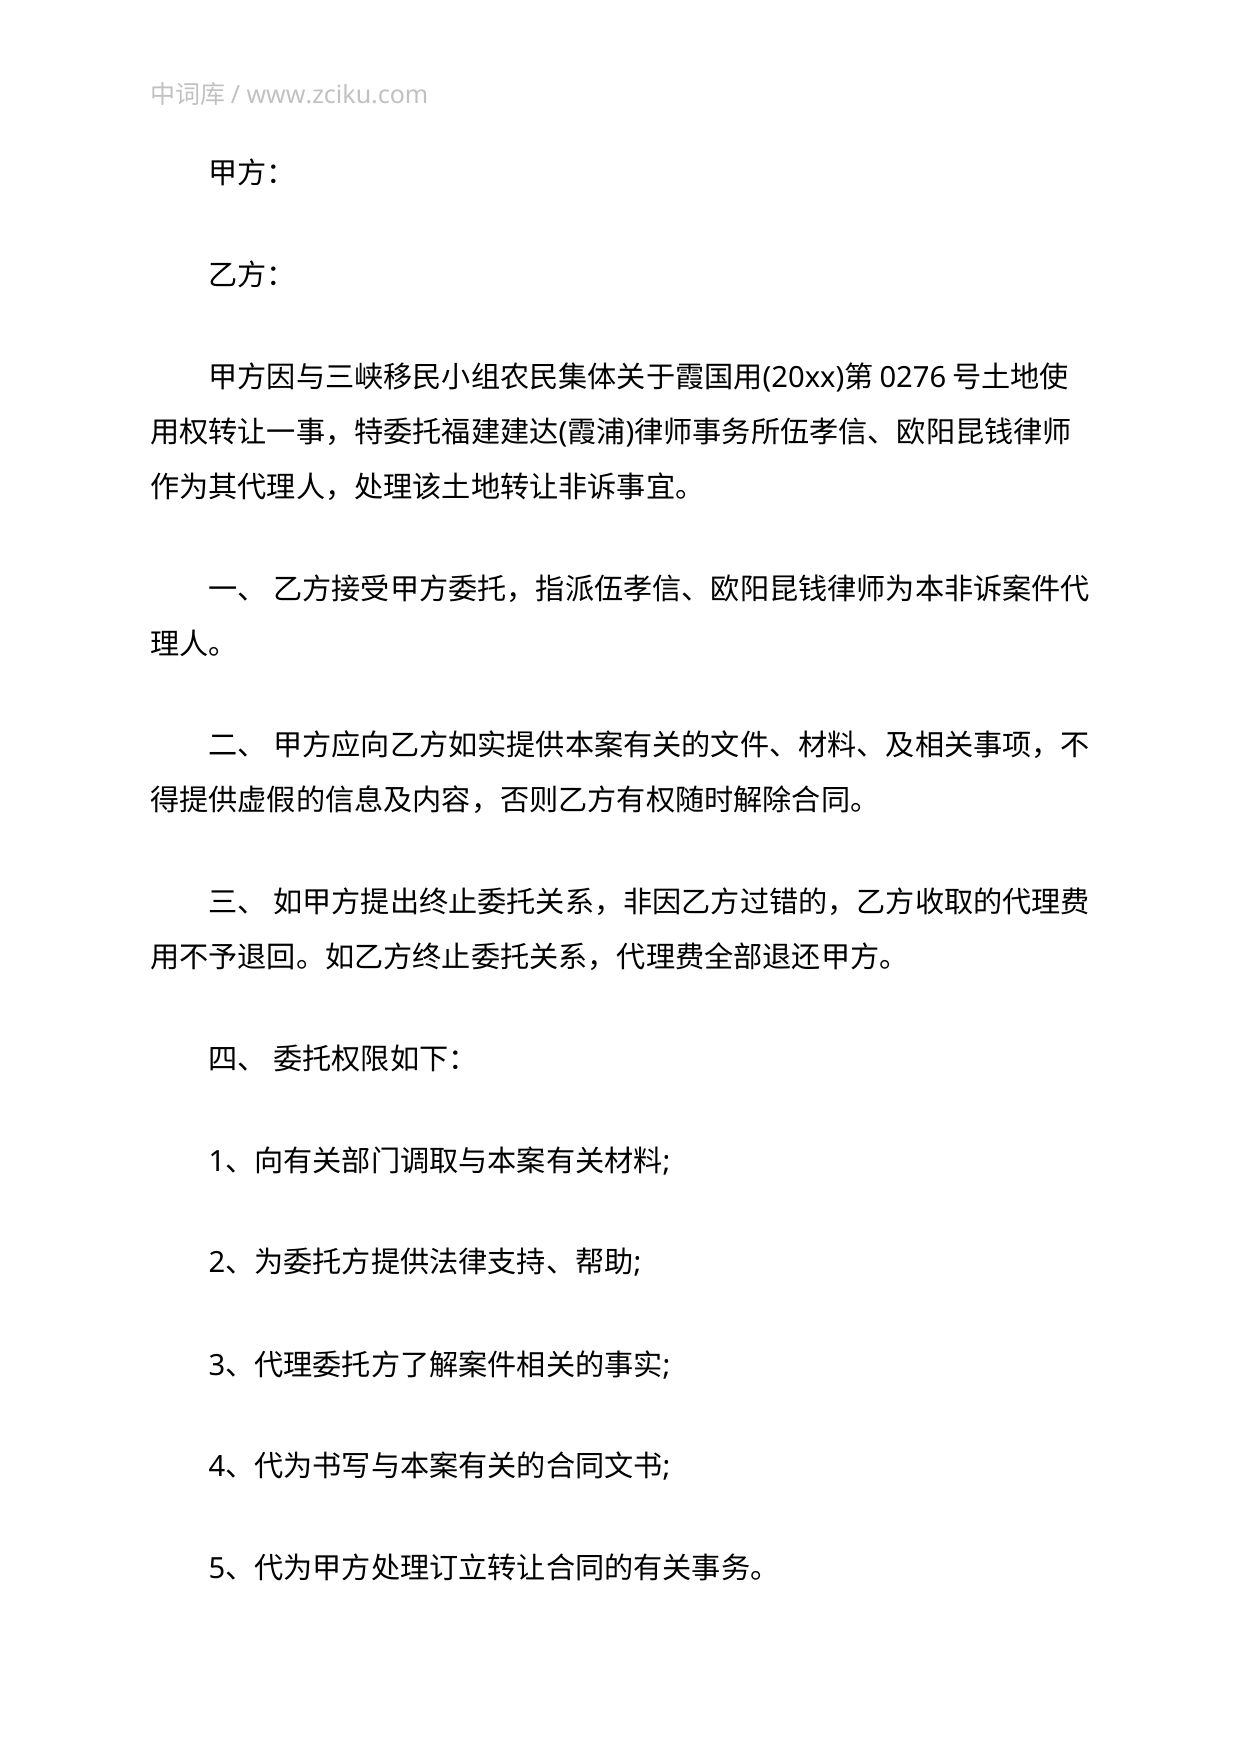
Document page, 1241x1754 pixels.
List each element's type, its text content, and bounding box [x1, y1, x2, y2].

text 乙方： [150, 252, 1090, 294]
text 1、向有关部门调取与本案有关材料; [150, 1137, 1090, 1179]
text 一、 乙方接受甲方委托，指派伍孝信、欧阳昆钱律师为本非诉案件代理人。 [150, 565, 1090, 662]
text 4、代为书写与本案有关的合同文书; [150, 1443, 1090, 1485]
text 3、代理委托方了解案件相关的事实; [150, 1341, 1090, 1383]
text 2、为委托方提供法律支持、帮助; [150, 1239, 1090, 1281]
text 甲方： [150, 150, 1090, 192]
text 四、 委托权限如下： [150, 1035, 1090, 1078]
text 甲方因与三峡移民小组农民集体关于霞国用(20xx)第0276号土地使用权转让一事，特委托福建建达(霞浦)律师事务所伍孝信、欧阳昆钱律师作为其代理人，处理该土地转让非诉事宜。 [150, 353, 1090, 506]
text 二、 甲方应向乙方如实提供本案有关的文件、材料、及相关事项，不得提供虚假的信息及内容，否则乙方有权随时解除合同。 [150, 722, 1090, 819]
text 5、代为甲方处理订立转让合同的有关事务。 [150, 1545, 1090, 1587]
text 三、 如甲方提出终止委托关系，非因乙方过错的，乙方收取的代理费用不予退回。如乙方终止委托关系，代理费全部退还甲方。 [150, 879, 1090, 976]
